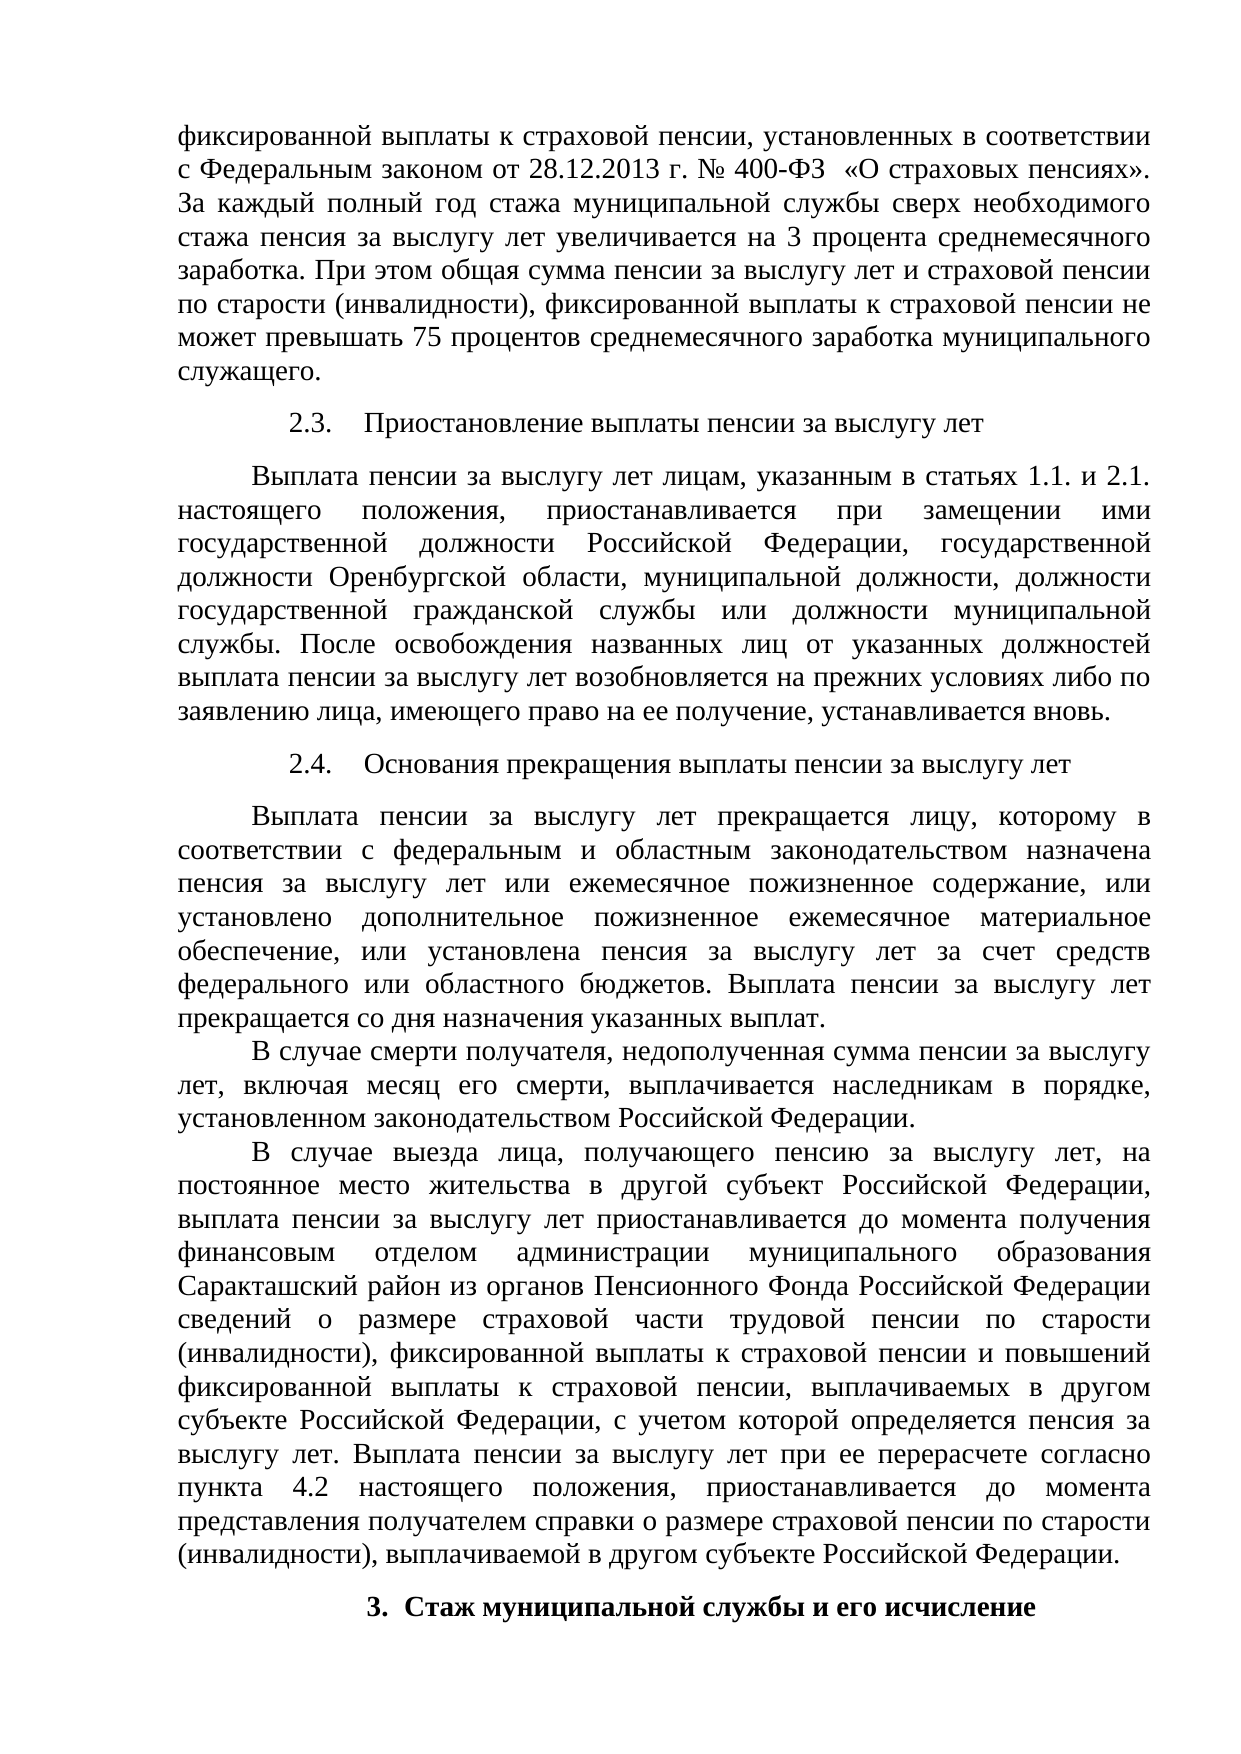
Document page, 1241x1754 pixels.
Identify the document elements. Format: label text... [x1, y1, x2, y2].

text Выплата пенсии за выслугу лет прекращается лицу, которому в соответствии с федеральным и областным законодательством назначена пенсия за выслугу лет или ежемесячное пожизненное содержание, или установлено дополнительное пожизненное ежемесячное материальное обеспечение, или установлена пенсия за выслугу лет за счет средств федерального или областного бюджетов. Выплата пенсии за выслугу лет прекращается со дня назначения указанных выплат. [177, 798, 1152, 1033]
text В случае выезда лица, получающего пенсию за выслугу лет, на постоянное место жительства в другой субъект Российской Федерации, выплата пенсии за выслугу лет приостанавливается до момента получения финансовым отделом администрации муниципального образования Саракташский район из органов Пенсионного Фонда Российской Федерации сведений о размере страховой части трудовой пенсии по старости (инвалидности), фиксированной выплаты к страховой пенсии и повышений фиксированной выплаты к страховой пенсии, выплачиваемых в другом субъекте Российской Федерации, с учетом которой определяется пенсия за выслугу лет. Выплата пенсии за выслугу лет при ее перерасчете согласно пункта 4.2 настоящего положения, приостанавливается до момента представления получателем справки о размере страховой пенсии по старости (инвалидности), выплачиваемой в другом субъекте Российской Федерации. [177, 1134, 1152, 1570]
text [177, 118, 1152, 386]
list Стаж муниципальной службы и его исчисление [251, 1589, 1152, 1623]
list Приостановление выплаты пенсии за выслугу лет [288, 406, 1152, 439]
text Выплата пенсии за выслугу лет лицам, указанным в статьях 1.1. и 2.1. настоящего положения, приостанавливается при замещении ими государственной должности Российской Федерации, государственной должности Оренбургской области, муниципальной должности, должности государственной гражданской службы или должности муниципальной службы. После освобождения названных лиц от указанных должностей выплата пенсии за выслугу лет возобновляется на прежних условиях либо по заявлению лица, имеющего право на ее получение, устанавливается вновь. [177, 458, 1152, 727]
text В случае смерти получателя, недополученная сумма пенсии за выслугу лет, включая месяц его смерти, выплачивается наследникам в порядке, установленном законодательством Российской Федерации. [177, 1033, 1152, 1134]
list Основания прекращения выплаты пенсии за выслугу лет [288, 746, 1152, 779]
